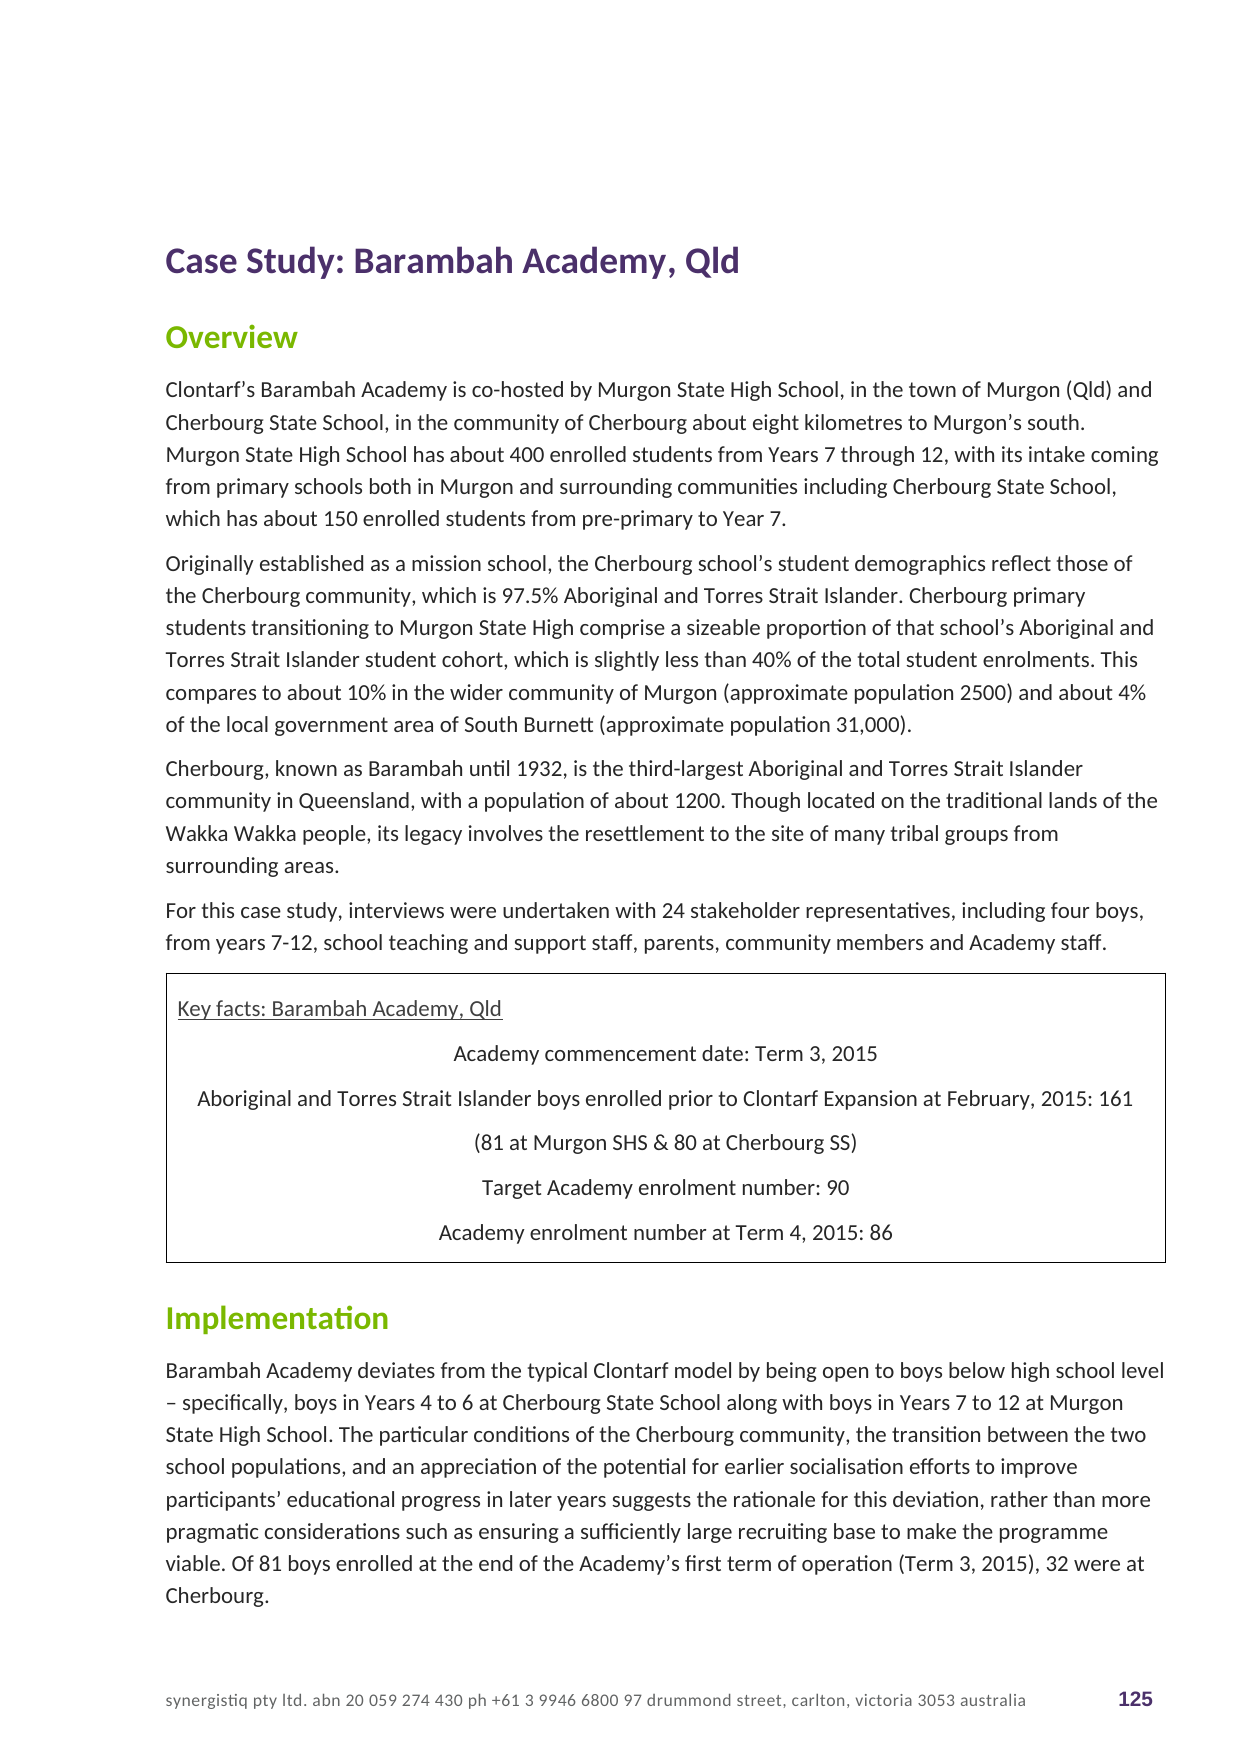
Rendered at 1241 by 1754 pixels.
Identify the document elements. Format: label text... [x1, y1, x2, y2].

subtitle Case Study: Barambah Academy, Qld [165, 237, 1166, 283]
text Clontarf’s Barambah Academy is co-hosted by Murgon State High School, in the town of Murgon (Qld) and Cherbourg State School, in the community of Cherbourg about eight kilometres to Murgon’s south. Murgon State High School has about 400 enrolled students from Years 7 through 12, with its intake coming from primary schools both in Murgon and surrounding communities including Cherbourg State School, which has about 150 enrolled students from pre-primary to Year 7. [165, 375, 1166, 532]
table_header Key facts: Barambah Academy, Qld Academy commencement date: Term 3, 2015 Aboriginal and Torres Strait Islander boys enrolled prior to Clontarf Expansion at February, 2015: 161 (81 at Murgon SHS & 80 at Cherbourg SS) Target Academy enrolment number: 90 Academy enrolment number at Term 4, 2015: 86 [167, 974, 1165, 1262]
subtitle Implementation [165, 1297, 1166, 1337]
subtitle Overview [165, 316, 1166, 357]
text For this case study, interviews were undertaken with 24 stakeholder representatives, including four boys, from years 7-12, school teaching and support staff, parents, community members and Academy staff. [165, 896, 1166, 956]
text Barambah Academy deviates from the typical Clontarf model by being open to boys below high school level – specifically, boys in Years 4 to 6 at Cherbourg State School along with boys in Years 7 to 12 at Murgon State High School. The particular conditions of the Cherbourg community, the transition between the two school populations, and an appreciation of the potential for earlier socialisation efforts to improve participants’ educational progress in later years suggests the rationale for this deviation, rather than more pragmatic considerations such as ensuring a sufficiently large recruiting base to make the programme viable. Of 81 boys enrolled at the end of the Academy’s first term of operation (Term 3, 2015), 32 were at Cherbourg. [165, 1356, 1166, 1609]
text Cherbourg, known as Barambah until 1932, is the third-largest Aboriginal and Torres Strait Islander community in Queensland, with a population of about 1200. Though located on the traditional lands of the Wakka Wakka people, its legacy involves the resettlement to the site of many tribal groups from surrounding areas. [165, 754, 1166, 879]
text Originally established as a mission school, the Cherbourg school’s student demographics reflect those of the Cherbourg community, which is 97.5% Aboriginal and Torres Strait Islander. Cherbourg primary students transitioning to Murgon State High comprise a sizeable proportion of that school’s Aboriginal and Torres Strait Islander student cohort, which is slightly less than 40% of the total student enrolments. This compares to about 10% in the wider community of Murgon (approximate population 2500) and about 4% of the local government area of South Burnett (approximate population 31,000). [165, 549, 1166, 738]
